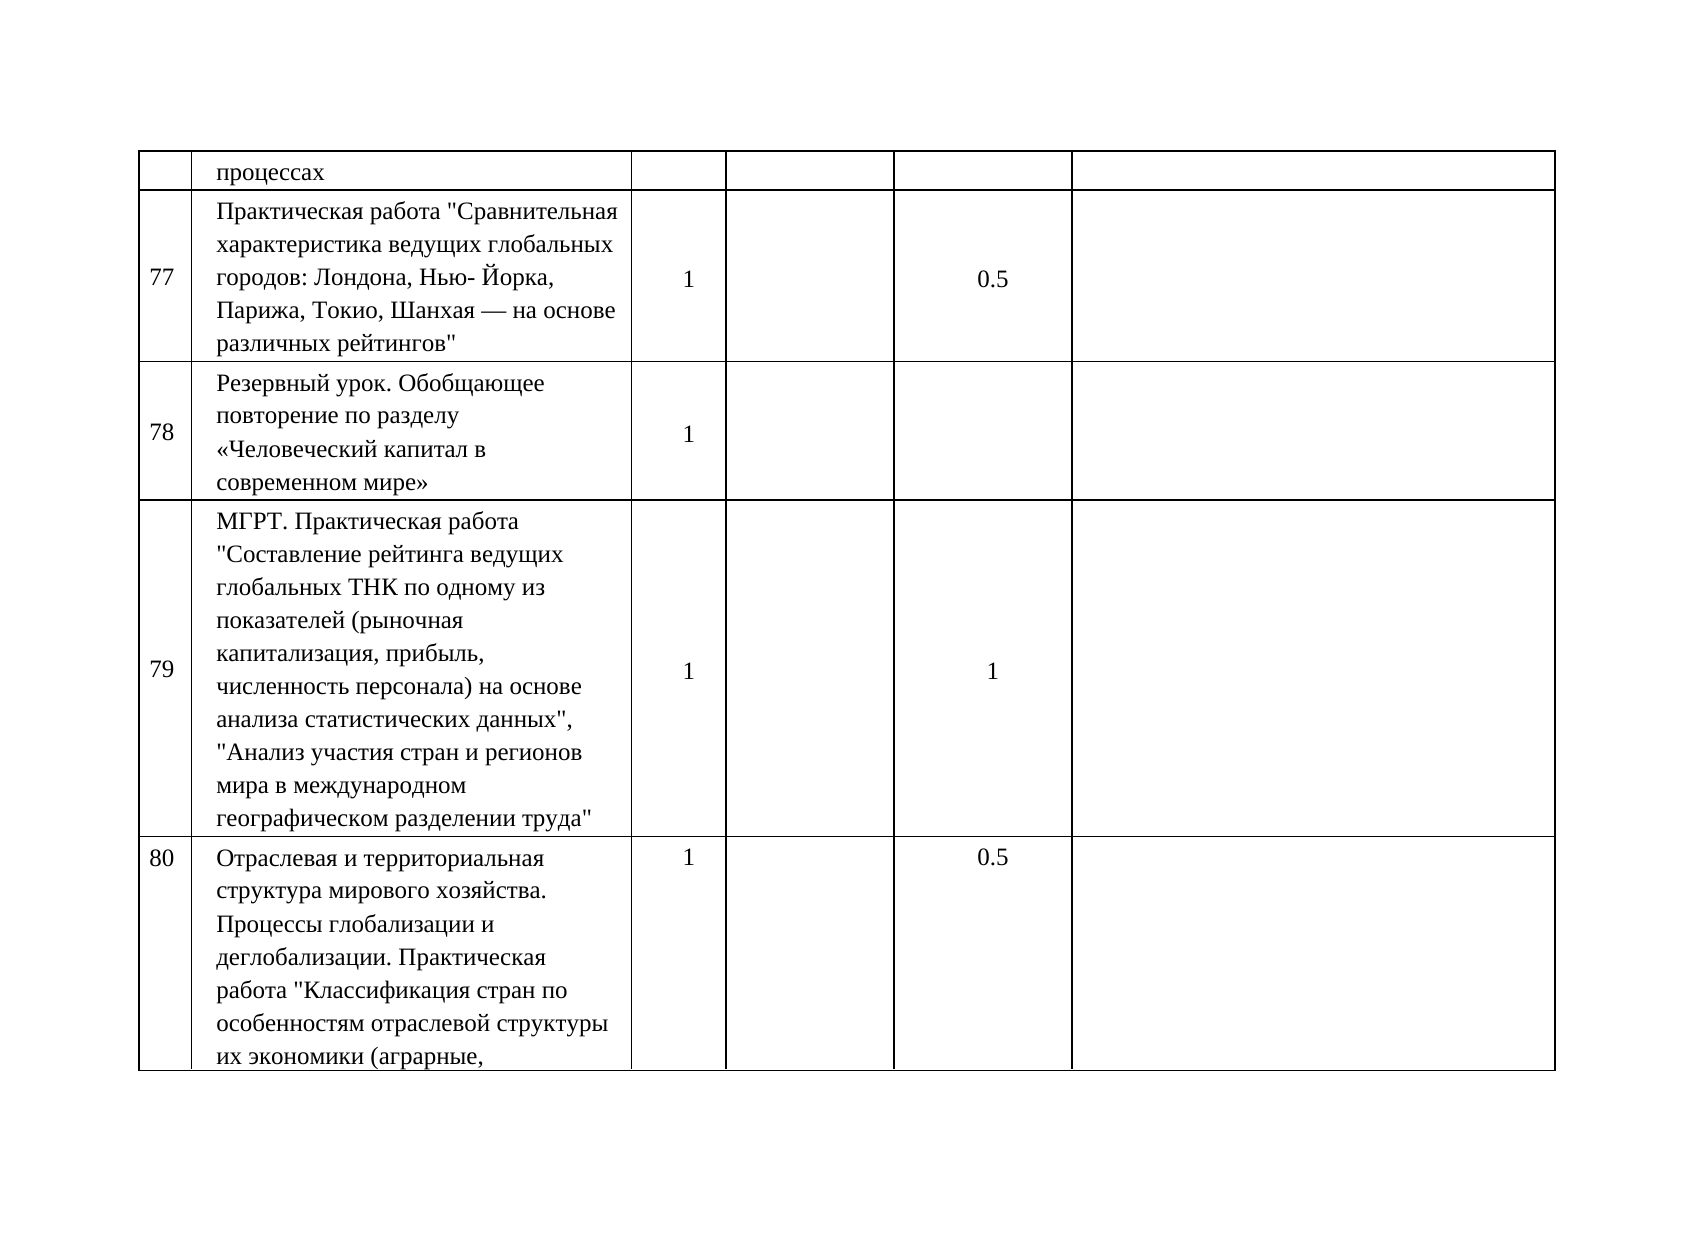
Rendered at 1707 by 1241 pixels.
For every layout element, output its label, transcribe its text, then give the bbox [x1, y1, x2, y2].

table_cell [1073, 191, 1554, 361]
table_cell 79 [140, 501, 191, 836]
table_cell [727, 837, 893, 1069]
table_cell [192, 152, 631, 189]
table_cell [1073, 837, 1554, 1069]
table_cell Резервный урок. Обобщающее повторение по разделу «Человеческий капитал в современном мире» [192, 362, 631, 499]
table_cell Практическая работа "Сравнительная характеристика ведущих глобальных городов: Лондона, Нью- Йорка, Парижа, Токио, Шанхая — на основе различных рейтингов" [192, 191, 631, 361]
table_cell [727, 191, 893, 361]
table_cell [1073, 362, 1554, 499]
table_cell 1 [632, 191, 725, 361]
table_cell 1 [632, 362, 725, 499]
table_cell 80 [140, 837, 191, 1069]
table_cell 1 [632, 152, 725, 189]
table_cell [192, 837, 631, 1069]
table_cell 78 [140, 362, 191, 499]
table_cell 1 [632, 837, 725, 1069]
table_cell [727, 362, 893, 499]
table_cell 0.5 [895, 191, 1071, 361]
table_cell 77 [140, 191, 191, 361]
table_cell 0.5 [895, 837, 1071, 1069]
table_cell [1073, 152, 1554, 189]
table_cell 76 [140, 152, 191, 189]
table_cell [895, 152, 1071, 189]
table_cell [1073, 501, 1554, 836]
table_cell МГРТ. Практическая работа "Составление рейтинга ведущих глобальных ТНК по одному из показателей (рыночная капитализация, прибыль, численность персонала) на основе анализа статистических данных", "Анализ участия стран и регионов мира в международном географическом разделении труда" [192, 501, 631, 836]
table_cell [895, 362, 1071, 499]
table_cell 1 [632, 501, 725, 836]
table_cell [727, 501, 893, 836]
table_cell [727, 152, 893, 189]
table_cell 1 [895, 501, 1071, 836]
